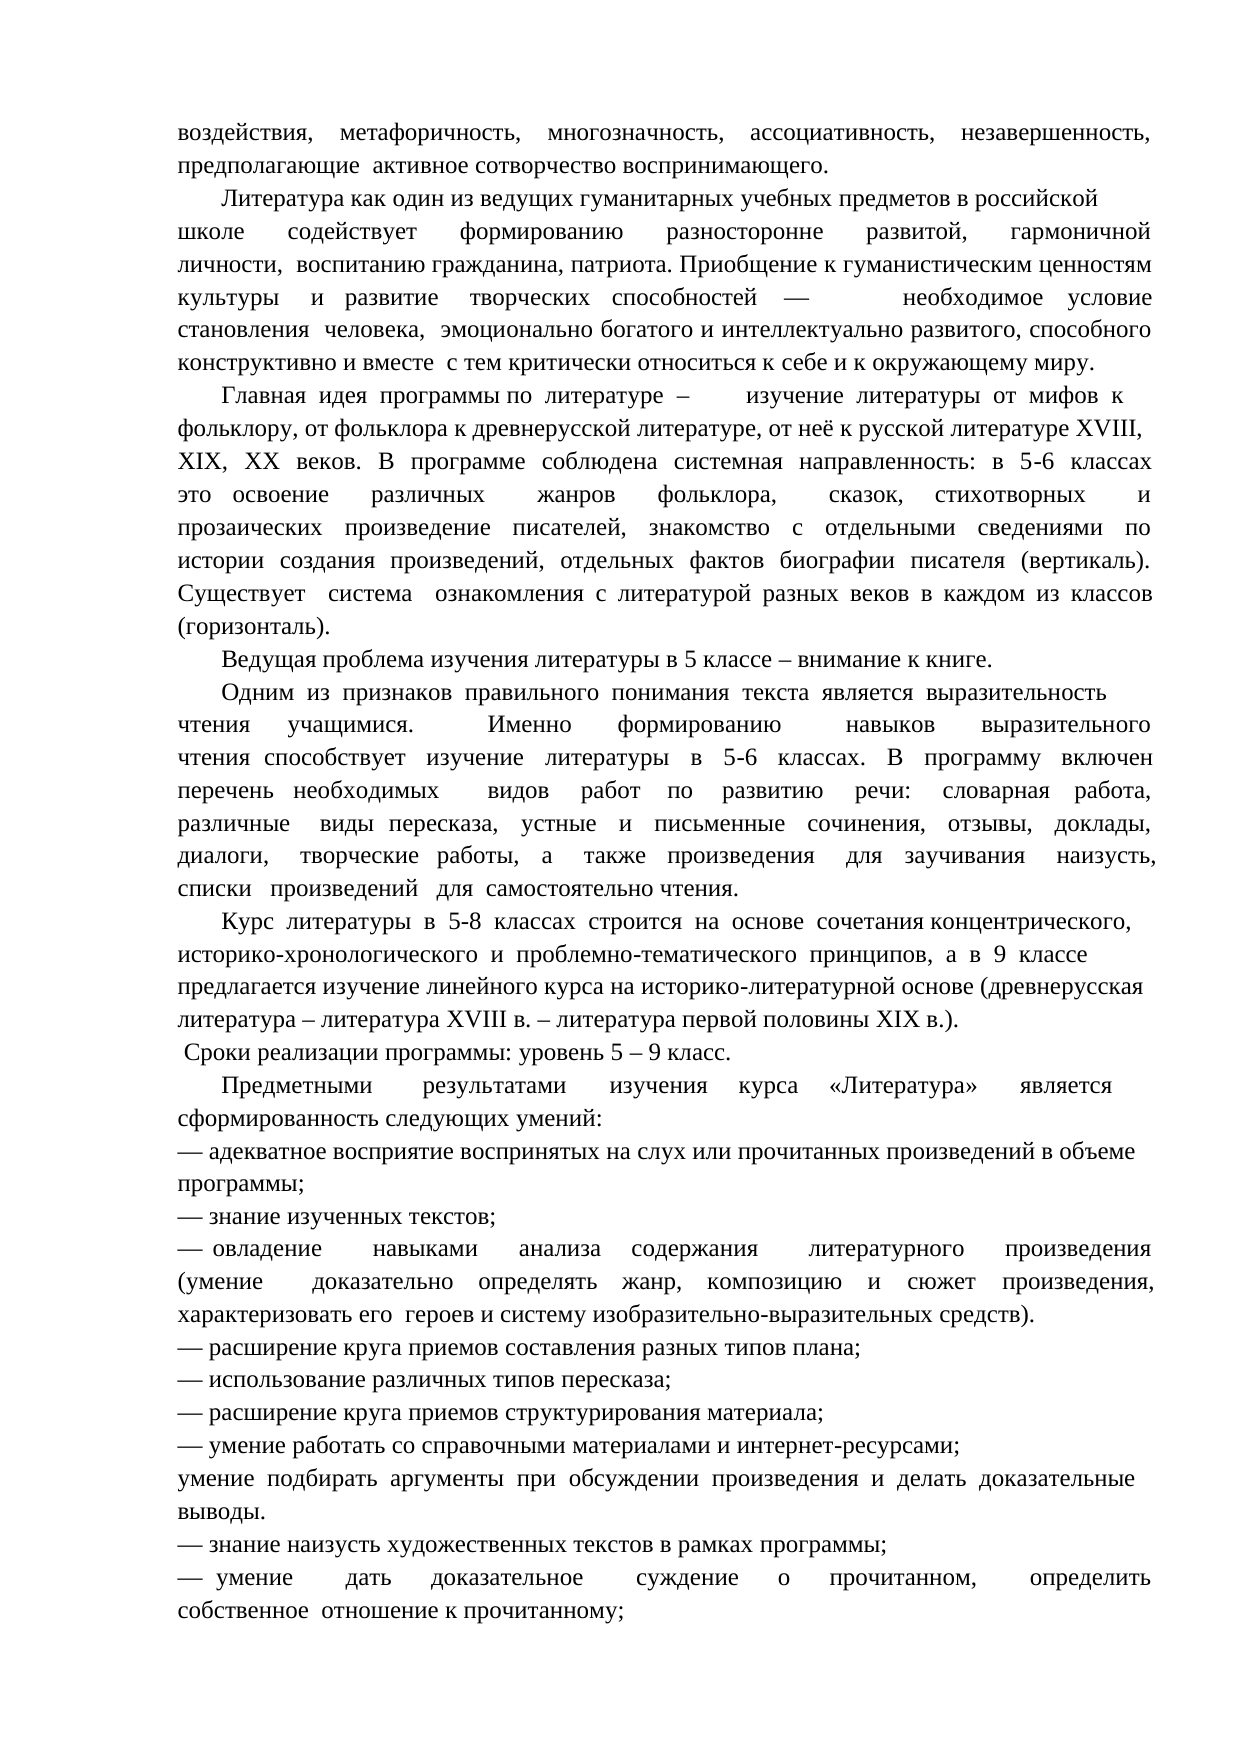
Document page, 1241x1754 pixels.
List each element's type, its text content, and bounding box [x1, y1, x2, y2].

text — расширение круга приемов составления разных типов плана; — использование различных типов пересказа; [177, 1332, 867, 1393]
text Предметными результатами изучения курса «Литература» является сформированность следующих умений: [177, 1070, 1118, 1131]
text — адекватное восприятие воспринятых на слух или прочитанных произведений в объеме программы; [177, 1136, 1141, 1197]
text — знание наизусть художественных текстов в рамках программы; [177, 1529, 1154, 1558]
text Курс литературы в 5-8 классах строится на основе сочетания концентрического, историко-хронологического и проблемно-тематического принципов, а в 9 классе предлагается изучение линейного курса на историко-литературной основе (древнерусская литература – литература XVIII в. – литература первой половины XIX в.). [177, 906, 1148, 1033]
text Одним из признаков правильного понимания текста является выразительность чтения учащимися. Именно формированию навыков выразительного чтения способствует изучение литературы в 5-6 классах. В программу включен перечень необходимых видов работ по развитию речи: словарная работа, различные виды пересказа, устные и письменные сочинения, отзывы, доклады, диалоги, творческие работы, а также произведения для заучивания наизусть, списки произведений для самостоятельно чтения. [177, 677, 1158, 902]
text Главная идея программы по литературе – изучение литературы от мифов к фольклору, от фольклора к древнерусской литературе, от неё к русской литературе XVIII, XIX, XX веков. В программе соблюдена системная направленность: в 5-6 классах это освоение различных жанров фольклора, сказок, стихотворных и прозаических произведение писателей, знакомство с отдельными сведениями по истории создания произведений, отдельных фактов биографии писателя (вертикаль). Существует система ознакомления с литературой разных веков в каждом из классов (горизонталь). [177, 380, 1158, 639]
text — умение дать доказательное суждение о прочитанном, определить собственное отношение к прочитанному; [177, 1562, 1157, 1624]
text — овладение навыками анализа содержания литературного произведения (умение доказательно определять жанр, композицию и сюжет произведения, характеризовать его героев и систему изобразительно-выразительных средств). [177, 1233, 1154, 1328]
text Сроки реализации программы: уровень 5 – 9 класс. [183, 1037, 1154, 1066]
text умение подбирать аргументы при обсуждении произведения и делать доказательные выводы. [177, 1463, 1141, 1525]
text Ведущая проблема изучения литературы в 5 классе – внимание к книге. [221, 644, 1154, 673]
text — расширение круга приемов структурирования материала; [177, 1397, 1154, 1426]
text Литература как один из ведущих гуманитарных учебных предметов в российской школе содействует формированию разносторонне развитой, гармоничной личности, воспитанию гражданина, патриота. Приобщение к гуманистическим ценностям культуры и развитие творческих способностей — необходимое условие становления человека, эмоционально богатого и интеллектуально развитого, способного конструктивно и вместе с тем критически относиться к себе и к окружающему миру. [177, 183, 1158, 376]
text — знание изученных текстов; [177, 1201, 1154, 1230]
text — умение работать со справочными материалами и интернет-ресурсами; [177, 1430, 1154, 1459]
text воздействия, метафоричность, многозначность, ассоциативность, незавершенность, предполагающие активное сотворчество воспринимающего. [177, 117, 1157, 179]
